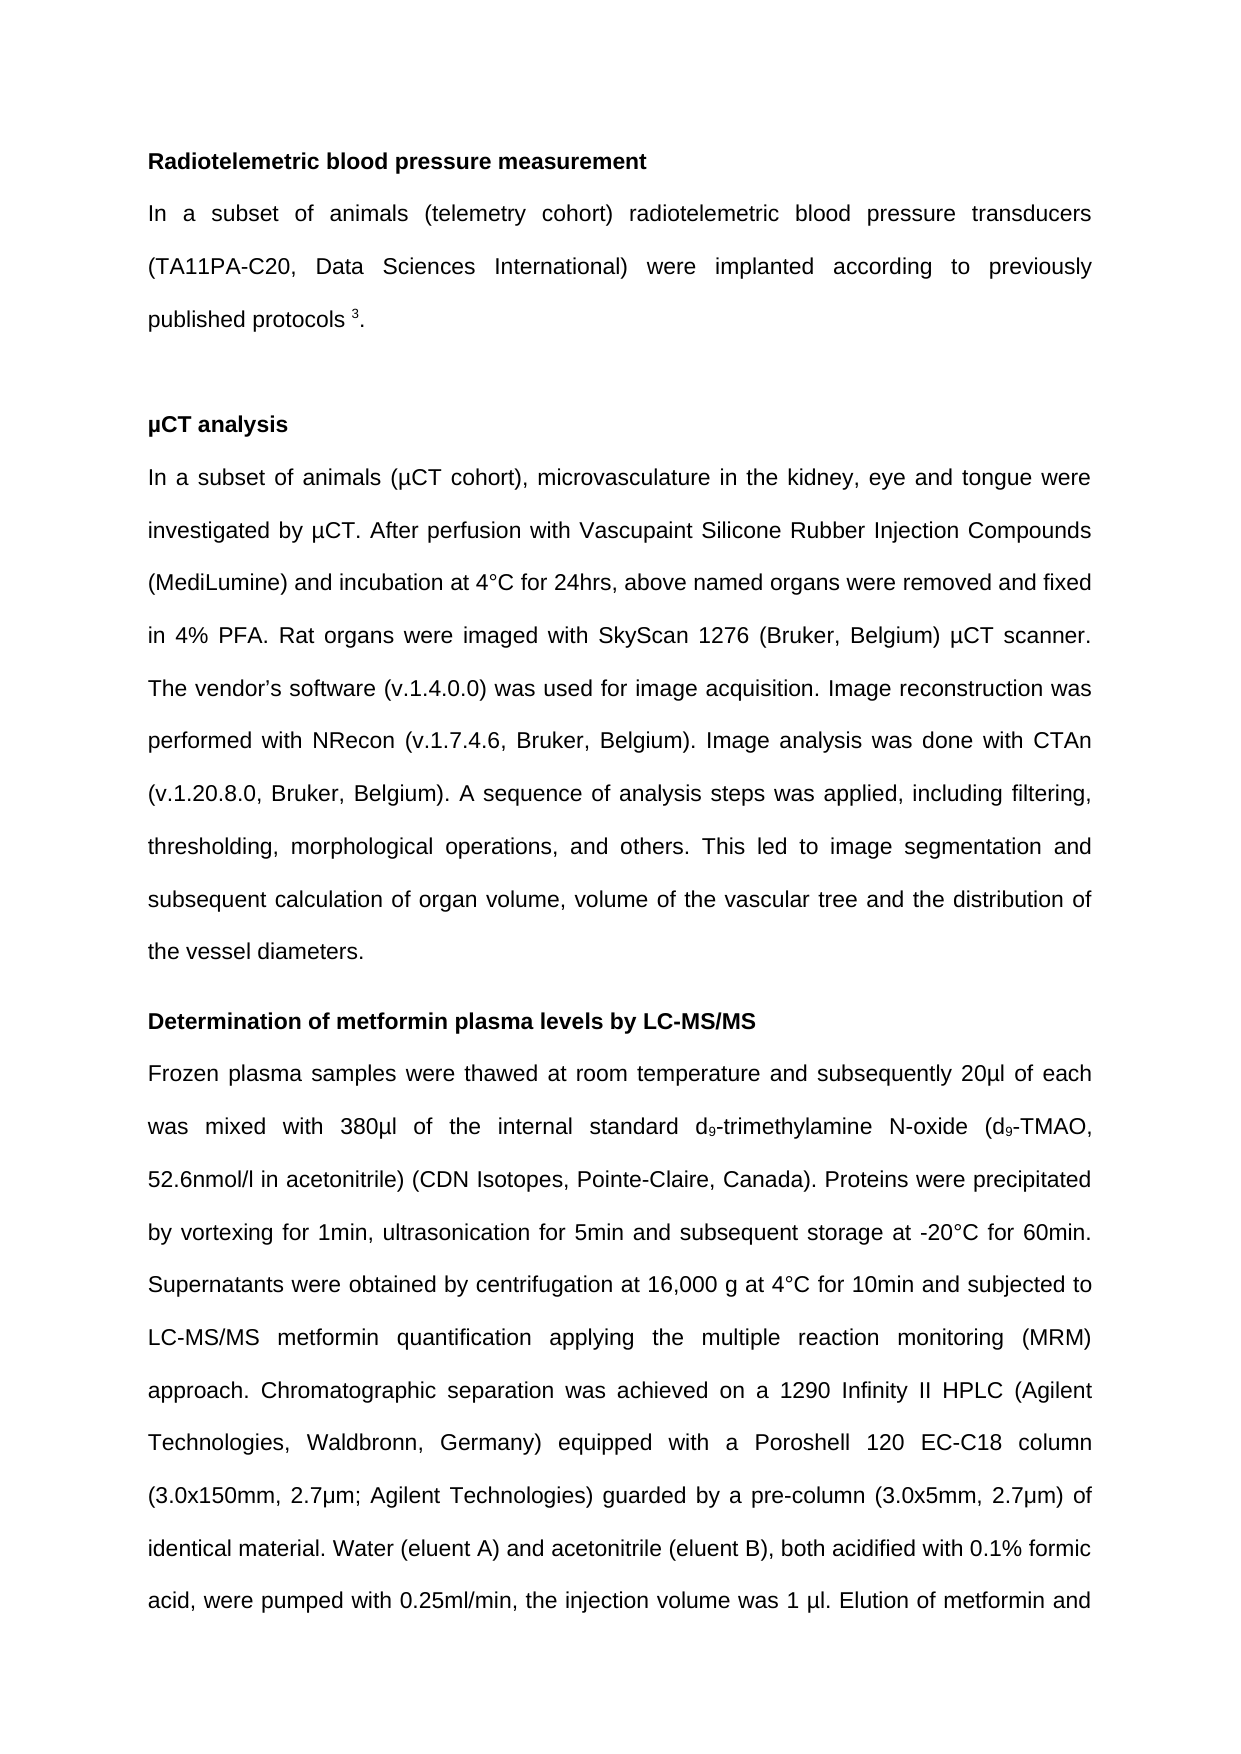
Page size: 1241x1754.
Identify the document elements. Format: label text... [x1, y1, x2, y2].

text In a subset of animals (telemetry cohort) radiotelemetric blood pressure transducers (TA11PA-C20, Data Sciences International) were implanted according to previously published protocols 3. [148, 200, 1093, 332]
text In a subset of animals (µCT cohort), microvasculature in the kidney, eye and tongue were investigated by µCT. After perfusion with Vascupaint Silicone Rubber Injection Compounds (MediLumine) and incubation at 4°C for 24hrs, above named organs were removed and fixed in 4% PFA. Rat organs were imaged with SkyScan 1276 (Bruker, Belgium) µCT scanner. The vendor’s software (v.1.4.0.0) was used for image acquisition. Image reconstruction was performed with NRecon (v.1.7.4.6, Bruker, Belgium). Image analysis was done with CTAn (v.1.20.8.0, Bruker, Belgium). A sequence of analysis steps was applied, including filtering, thresholding, morphological operations, and others. This led to image segmentation and subsequent calculation of organ volume, volume of the vascular tree and the distribution of the vessel diameters. [148, 464, 1093, 964]
text Determination of metformin plasma levels by LC-MS/MS [148, 1008, 1093, 1034]
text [148, 1060, 1093, 1614]
text µCT analysis [148, 411, 1093, 437]
text Radiotelemetric blood pressure measurement [148, 148, 1093, 174]
